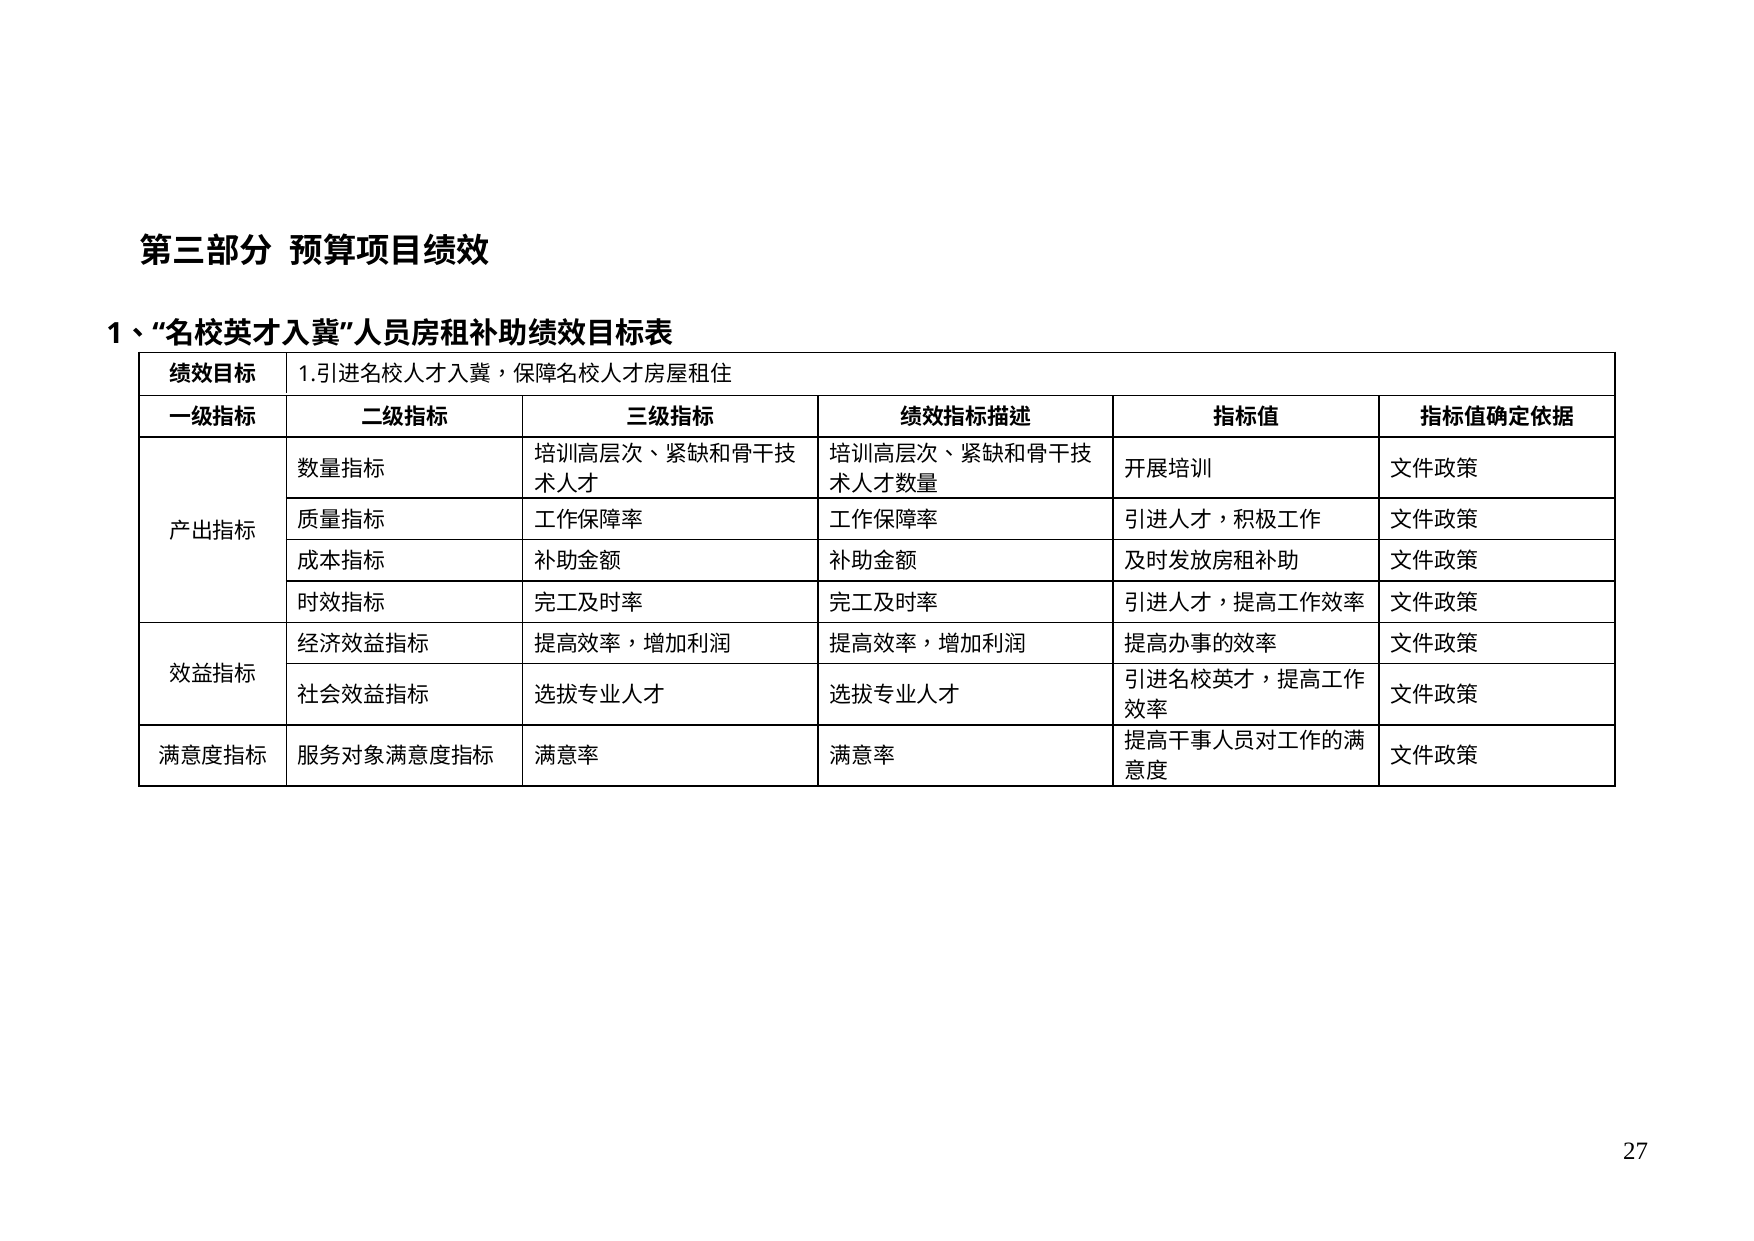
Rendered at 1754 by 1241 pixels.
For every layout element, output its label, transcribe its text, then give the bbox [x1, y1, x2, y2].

table_header 1.引进名校人才入冀，保障名校人才房屋租住 [287, 353, 1614, 393]
table_cell 培训高层次、紧缺和骨干技术人才数量 [819, 438, 1112, 497]
table_cell 引进人才，提高工作效率 [1114, 582, 1378, 621]
table_cell 文件政策 [1380, 540, 1614, 580]
table_cell 引进名校英才，提高工作效率 [1114, 664, 1378, 724]
table_cell 及时发放房租补助 [1114, 540, 1378, 580]
table_cell 产出指标 [140, 438, 286, 621]
text 1、“名校英才入冀”人员房租补助绩效目标表 [106, 312, 1648, 352]
table_cell 效益指标 [140, 623, 286, 724]
table_header 绩效指标描述 [819, 396, 1112, 436]
table_header 绩效目标 [140, 353, 286, 393]
table_cell 数量指标 [287, 438, 522, 497]
table_cell 补助金额 [819, 540, 1112, 580]
table_cell 工作保障率 [523, 499, 817, 539]
table_cell 时效指标 [287, 582, 522, 621]
table_header 三级指标 [523, 396, 817, 436]
table_cell 满意率 [819, 726, 1112, 785]
table_header 一级指标 [140, 396, 286, 436]
table_cell 文件政策 [1380, 623, 1614, 663]
table_cell 引进人才，积极工作 [1114, 499, 1378, 539]
text 第三部分 预算项目绩效 [106, 227, 1648, 272]
table_cell 服务对象满意度指标 [287, 726, 522, 785]
table_cell 提高办事的效率 [1114, 623, 1378, 663]
table_cell 补助金额 [523, 540, 817, 580]
table_cell 文件政策 [1380, 499, 1614, 539]
table_cell 选拔专业人才 [819, 664, 1112, 724]
table_cell 开展培训 [1114, 438, 1378, 497]
table_header 指标值 [1114, 396, 1378, 436]
table_cell 文件政策 [1380, 664, 1614, 724]
table_header 二级指标 [287, 396, 522, 436]
table_cell 成本指标 [287, 540, 522, 580]
table_cell 经济效益指标 [287, 623, 522, 663]
table_cell 工作保障率 [819, 499, 1112, 539]
table_cell 完工及时率 [523, 582, 817, 621]
table_cell 文件政策 [1380, 582, 1614, 621]
table_cell 提高效率，增加利润 [819, 623, 1112, 663]
table_cell 文件政策 [1380, 726, 1614, 785]
table_cell 社会效益指标 [287, 664, 522, 724]
table_cell 提高干事人员对工作的满意度 [1114, 726, 1378, 785]
table_cell 选拔专业人才 [523, 664, 817, 724]
table_cell 质量指标 [287, 499, 522, 539]
table_cell 满意度指标 [140, 726, 286, 785]
table_cell 完工及时率 [819, 582, 1112, 621]
table_header 指标值确定依据 [1380, 396, 1614, 436]
table_cell 满意率 [523, 726, 817, 785]
table_cell 培训高层次、紧缺和骨干技术人才 [523, 438, 817, 497]
table_cell 文件政策 [1380, 438, 1614, 497]
table_cell 提高效率，增加利润 [523, 623, 817, 663]
